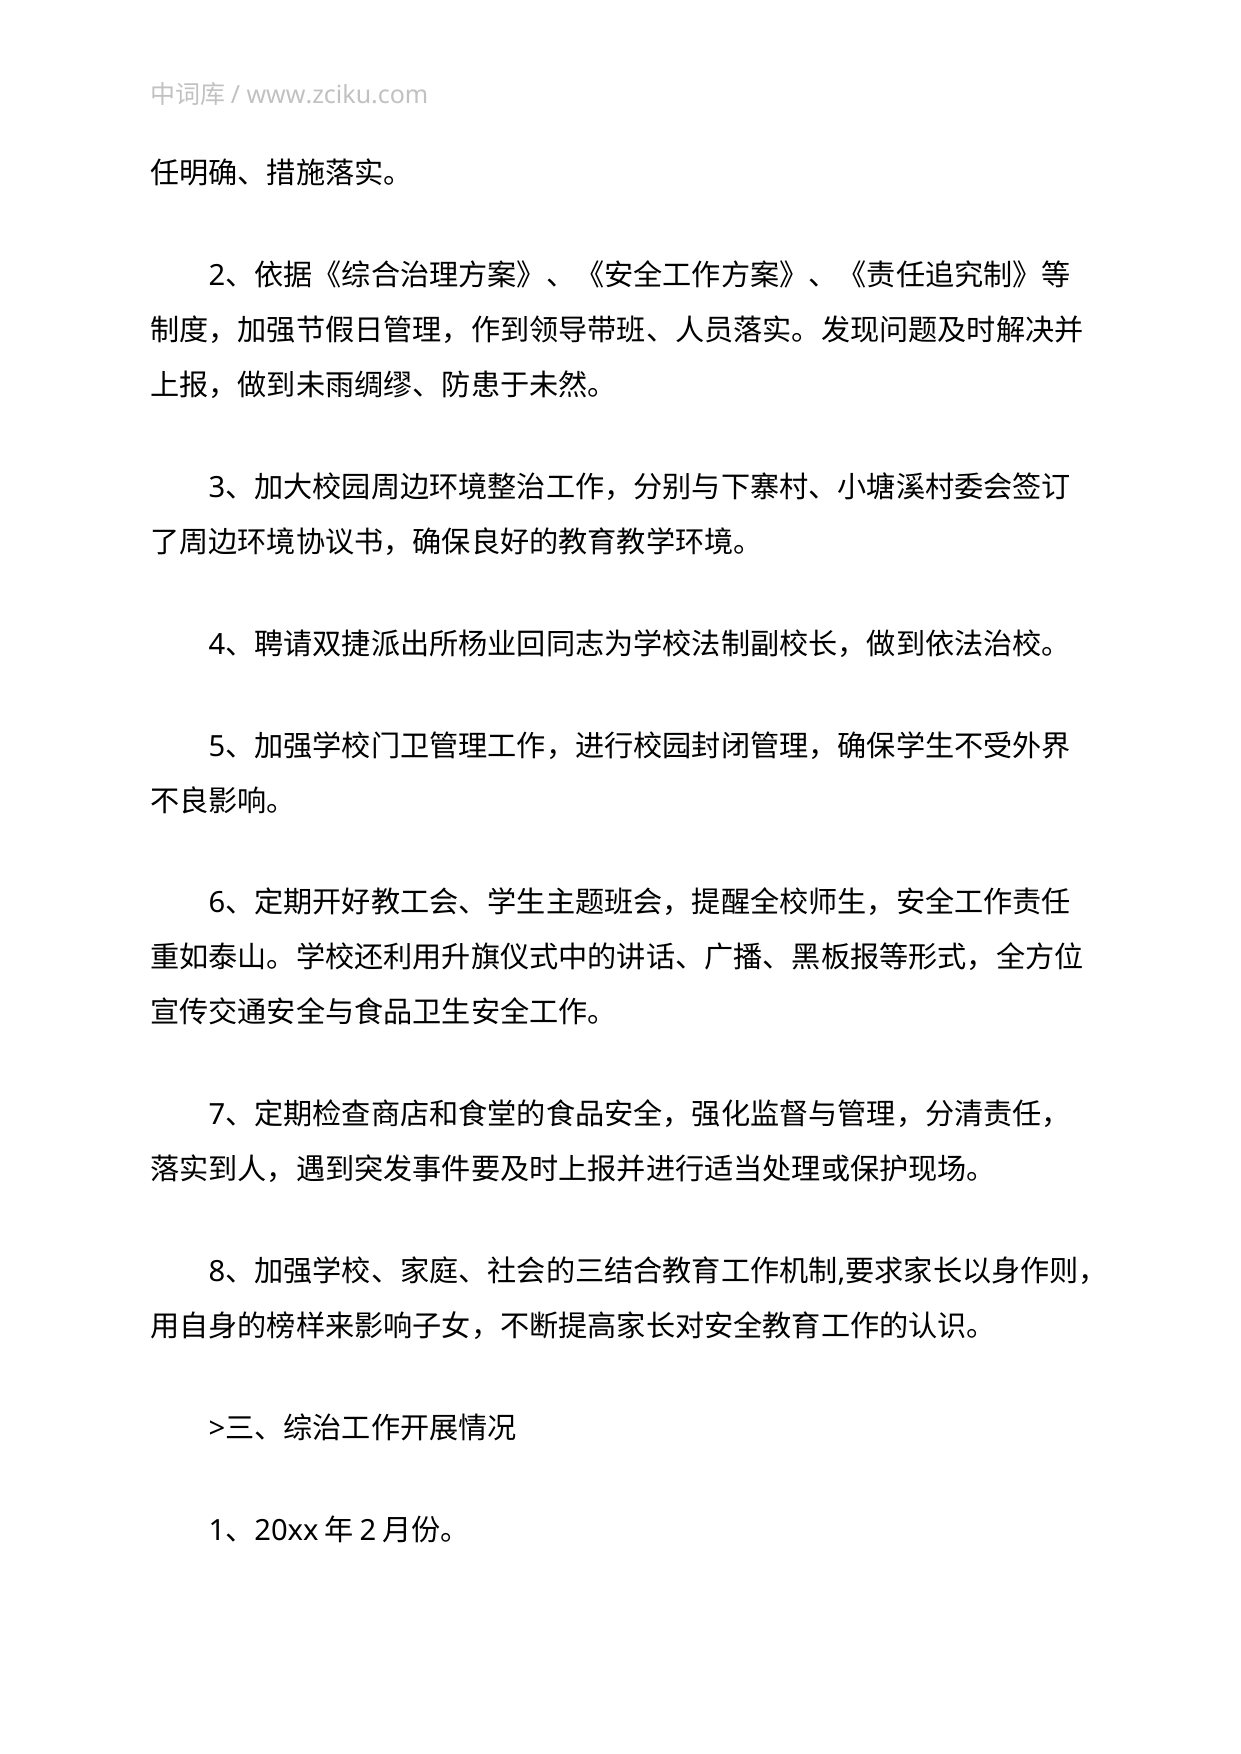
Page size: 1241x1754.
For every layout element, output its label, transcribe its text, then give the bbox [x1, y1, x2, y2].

text 6、定期开好教工会、学生主题班会，提醒全校师生，安全工作责任重如泰山。学校还利用升旗仪式中的讲话、广播、黑板报等形式，全方位宣传交通安全与食品卫生安全工作。 [150, 879, 1090, 1031]
text 3、加大校园周边环境整治工作，分别与下寨村、小塘溪村委会签订了周边环境协议书，确保良好的教育教学环境。 [150, 463, 1090, 561]
text 7、定期检查商店和食堂的食品安全，强化监督与管理，分清责任，落实到人，遇到突发事件要及时上报并进行适当处理或保护现场。 [150, 1091, 1090, 1188]
text 5、加强学校门卫管理工作，进行校园封闭管理，确保学生不受外界不良影响。 [150, 722, 1090, 819]
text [150, 150, 1090, 192]
text 4、聘请双捷派出所杨业回同志为学校法制副校长，做到依法治校。 [150, 620, 1090, 663]
text 2、依据《综合治理方案》、《安全工作方案》、《责任追究制》等制度，加强节假日管理，作到领导带班、人员落实。发现问题及时解决并上报，做到未雨绸缪、防患于未然。 [150, 252, 1090, 404]
text 1、20xx年2月份。 [150, 1506, 1090, 1548]
text 8、加强学校、家庭、社会的三结合教育工作机制,要求家长以身作则，用自身的榜样来影响子女，不断提高家长对安全教育工作的认识。 [150, 1247, 1090, 1345]
text >三、综治工作开展情况 [150, 1404, 1090, 1447]
